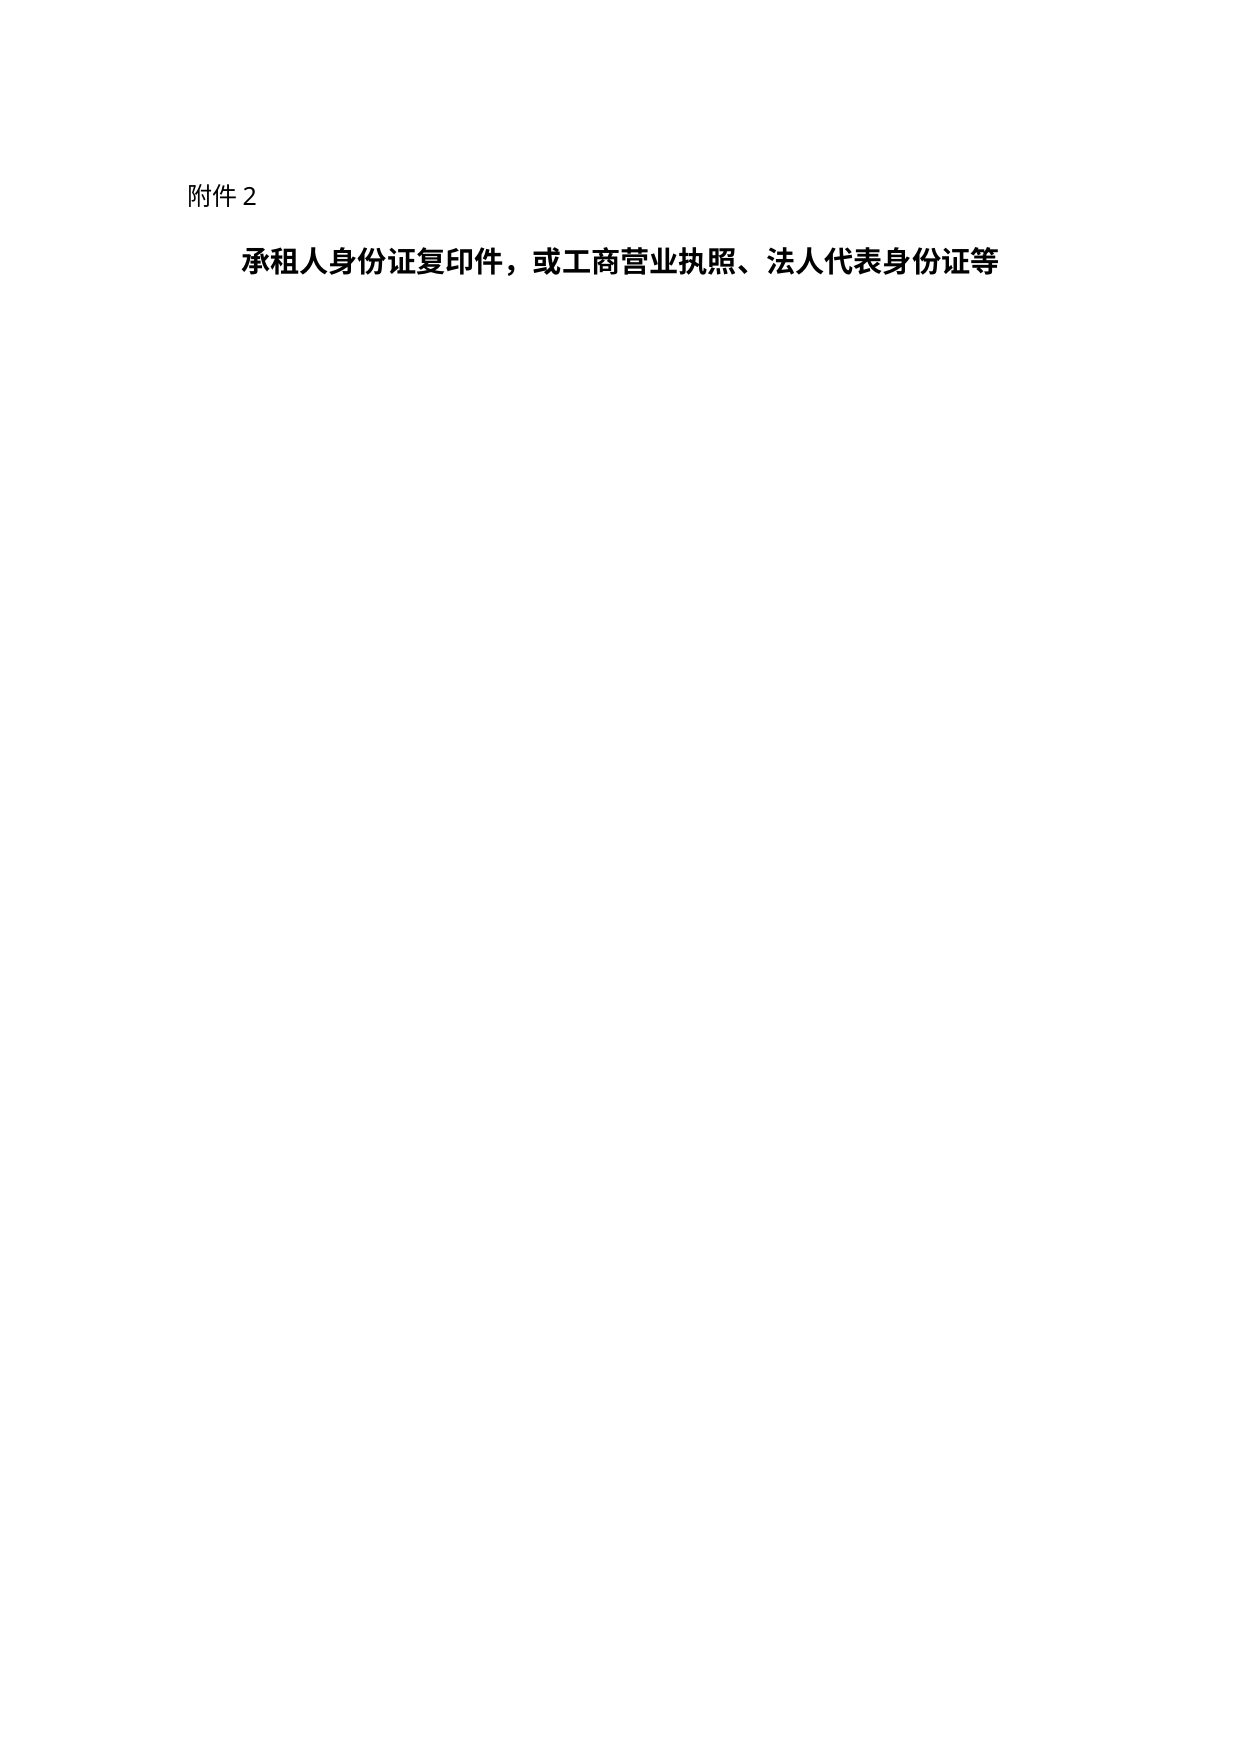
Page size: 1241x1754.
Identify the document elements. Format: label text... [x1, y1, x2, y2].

text 承租人身份证复印件，或工商营业执照、法人代表身份证等 [187, 227, 1053, 292]
text 附件2 [187, 162, 1053, 227]
